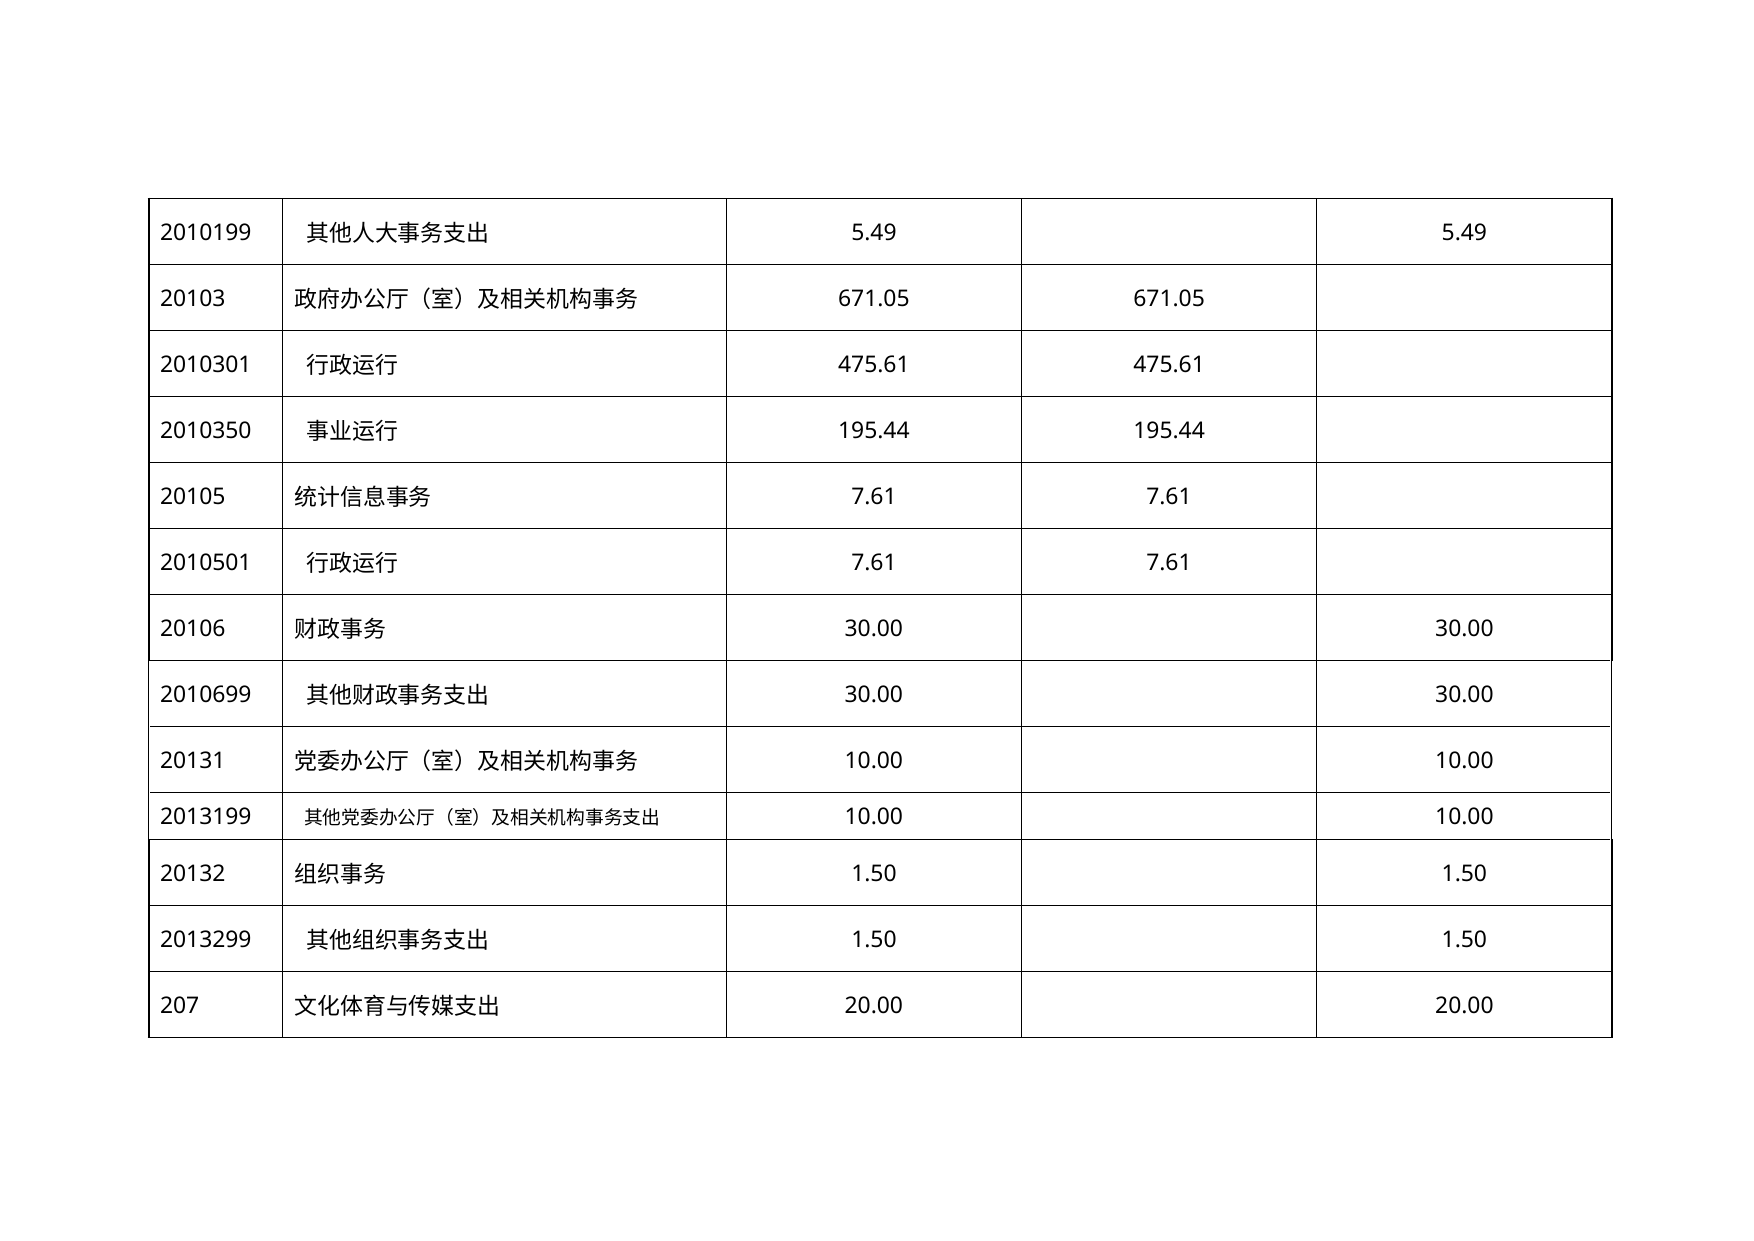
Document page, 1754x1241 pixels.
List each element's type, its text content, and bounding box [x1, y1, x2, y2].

table_cell 其他党委办公厅（室）及相关机构事务支出 [283, 793, 726, 839]
table_cell 7.61 [727, 463, 1021, 528]
table_cell 20106 [150, 595, 282, 660]
table_cell 政府办公厅（室）及相关机构事务 [283, 265, 726, 330]
table_cell [1022, 727, 1316, 792]
table_cell 财政事务 [283, 595, 726, 660]
table_cell 671.05 [727, 265, 1021, 330]
table_cell 党委办公厅（室）及相关机构事务 [283, 727, 726, 792]
table_cell 475.61 [1022, 331, 1316, 396]
table_cell 2010199 [150, 199, 282, 264]
table_cell [1022, 595, 1316, 660]
table_cell 7.61 [727, 529, 1021, 594]
table_cell [1317, 331, 1611, 396]
table_cell [1022, 906, 1316, 971]
table_cell [1317, 397, 1611, 462]
table_cell 5.49 [727, 199, 1021, 264]
table_cell 2010699 [149, 661, 282, 726]
table_cell 207 [150, 972, 282, 1037]
table_cell 其他财政事务支出 [283, 661, 726, 726]
table_cell 30.00 [727, 595, 1021, 660]
table_cell 1.50 [1317, 839, 1611, 905]
table_cell 事业运行 [283, 397, 726, 462]
table_cell 2010501 [150, 529, 282, 594]
table_cell 统计信息事务 [283, 463, 726, 528]
table_cell 7.61 [1022, 463, 1316, 528]
table_cell 10.00 [727, 727, 1021, 792]
table_cell 20105 [150, 463, 282, 528]
table_cell 5.49 [1317, 199, 1611, 264]
table_cell [1317, 463, 1611, 528]
table_cell 1.50 [727, 906, 1021, 971]
table_cell 20.00 [727, 972, 1021, 1037]
table_cell 1.50 [727, 840, 1021, 905]
table_cell [1022, 840, 1316, 905]
table_cell 20131 [149, 726, 282, 792]
table_cell 组织事务 [283, 840, 726, 905]
table_cell 20.00 [1317, 972, 1611, 1037]
table_cell 671.05 [1022, 265, 1316, 330]
table_cell 30.00 [1317, 595, 1611, 660]
table_cell 10.00 [1317, 792, 1611, 839]
table_cell 文化体育与传媒支出 [283, 972, 726, 1037]
table_cell 2013299 [150, 906, 282, 971]
table_cell 行政运行 [283, 331, 726, 396]
table_cell 30.00 [727, 661, 1021, 726]
table_cell 其他人大事务支出 [283, 199, 726, 264]
table_cell 1.50 [1317, 906, 1611, 971]
table_cell 10.00 [727, 793, 1021, 839]
table_cell [1022, 199, 1316, 264]
table_cell [1022, 793, 1316, 839]
table_cell [1317, 265, 1611, 330]
table_cell 475.61 [727, 331, 1021, 396]
table_cell [1022, 972, 1316, 1037]
table_cell [1022, 661, 1316, 726]
table_cell 20103 [150, 265, 282, 330]
table_cell [1317, 529, 1611, 594]
table_cell 2010350 [150, 397, 282, 462]
table_cell 20132 [150, 840, 282, 905]
table_cell 195.44 [727, 397, 1021, 462]
table_cell 2010301 [150, 331, 282, 396]
table_cell 30.00 [1317, 660, 1611, 726]
table_cell 2013199 [149, 792, 282, 839]
table_cell 其他组织事务支出 [283, 906, 726, 971]
table_cell 7.61 [1022, 529, 1316, 594]
table_cell 行政运行 [283, 529, 726, 594]
table_cell 10.00 [1317, 726, 1611, 792]
table_cell 195.44 [1022, 397, 1316, 462]
